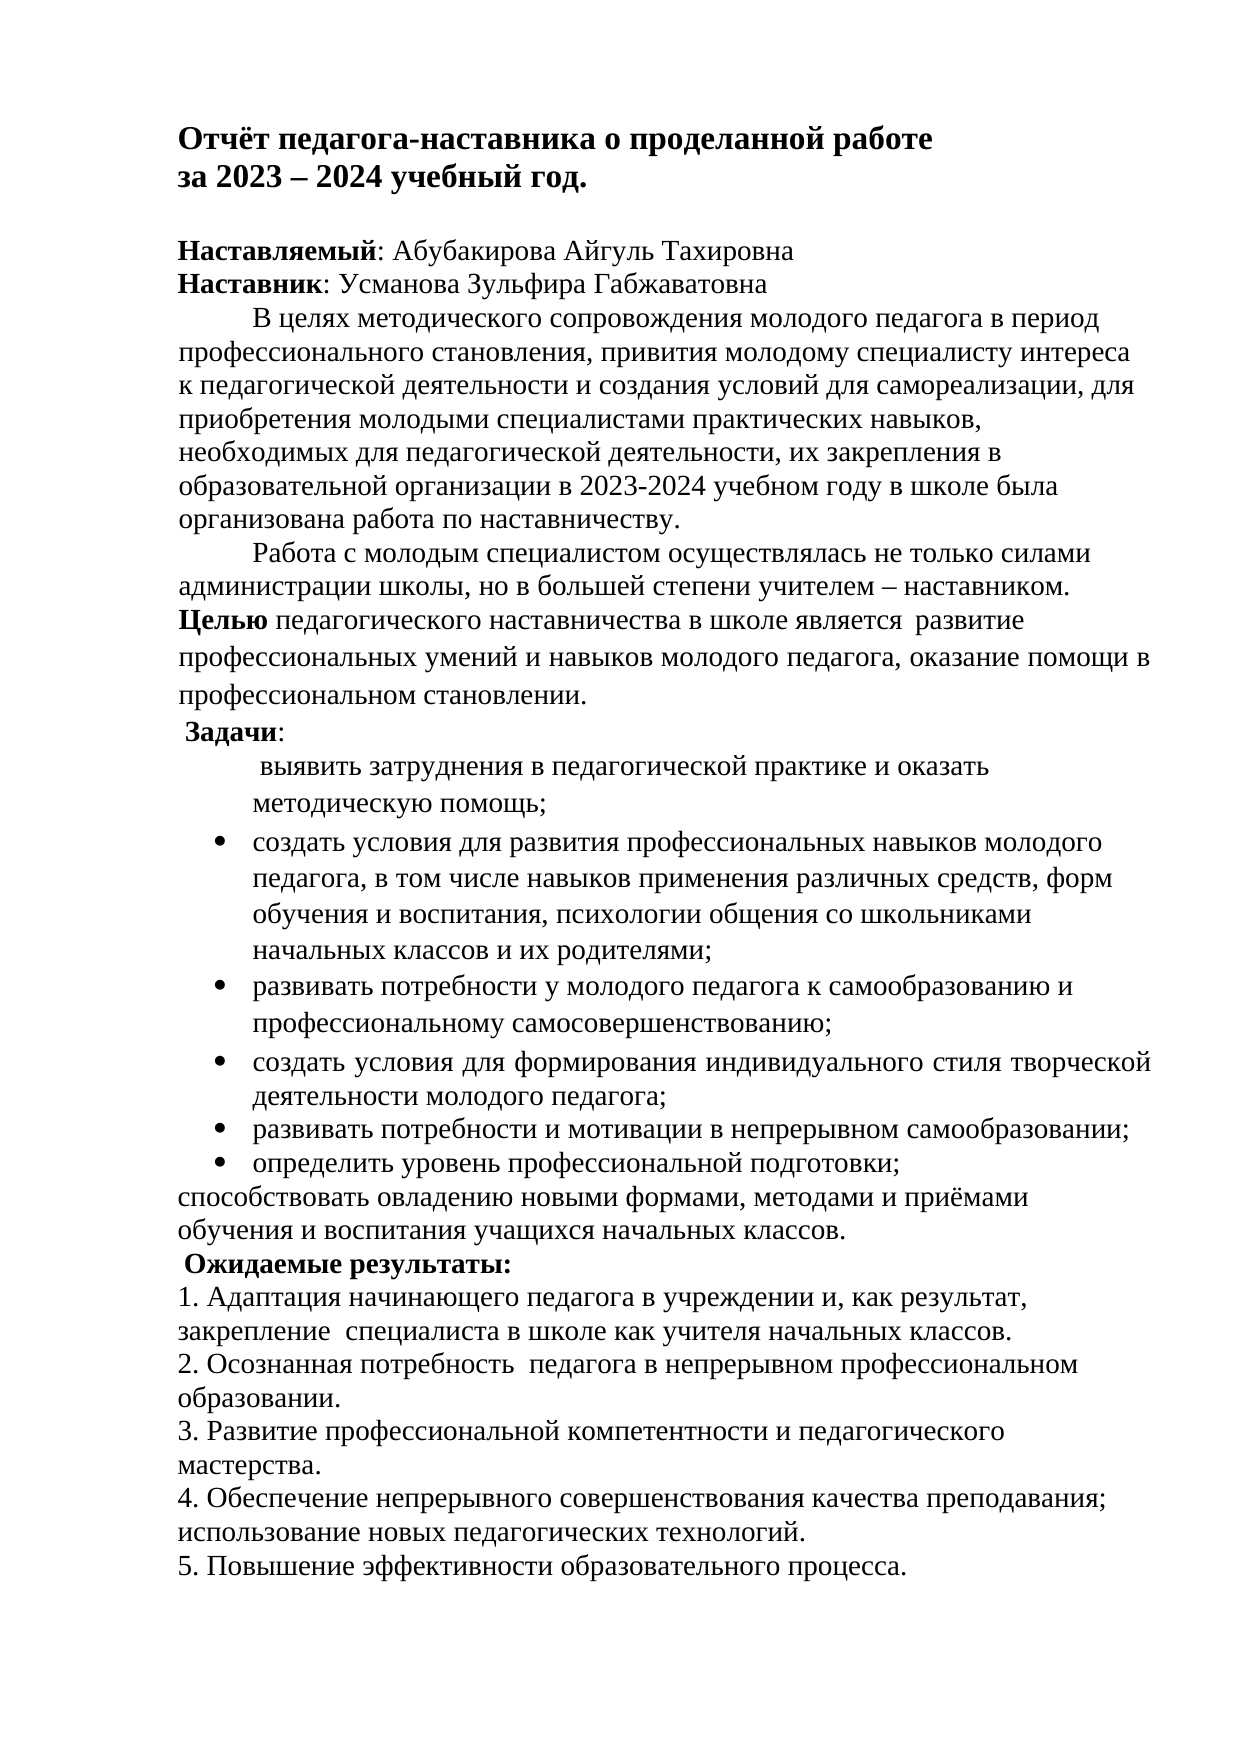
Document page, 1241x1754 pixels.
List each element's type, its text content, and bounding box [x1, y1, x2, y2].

list развивать потребности у молодого педагога к самообразованию и профессиональному самосовершенствованию; [215, 968, 1152, 1039]
list развивать потребности и мотивации в непрерывном самообразовании; [215, 1111, 1152, 1145]
text Наставник: Усманова Зульфира Габжаватовна [177, 267, 1152, 300]
text 4. Обеспечение непрерывного совершенствования качества преподавания; использование новых педагогических технологий. [177, 1481, 1152, 1548]
text Ожидаемые результаты: [177, 1246, 1152, 1279]
text 2. Осознанная потребность педагога в непрерывном профессиональном образовании. [177, 1346, 1152, 1413]
list определить уровень профессиональной подготовки; [215, 1145, 1152, 1179]
text 3. Развитие профессиональной компетентности и педагогического мастерства. [177, 1413, 1152, 1481]
text способствовать овладению новыми формами, методами и приёмами обучения и воспитания учащихся начальных классов. [177, 1179, 1152, 1246]
text 5. Повышение эффективности образовательного процесса. [177, 1548, 1152, 1581]
list создать условия для развития профессиональных навыков молодого педагога, в том числе навыков применения различных средств, форм обучения и воспитания, психологии общения со школьниками начальных классов и их родителями; [215, 824, 1152, 966]
text Отчёт педагога-наставника о проделанной работе [177, 118, 1152, 156]
text Задачи: [177, 714, 1152, 748]
text 1. Адаптация начинающего педагога в учреждении и, как результат, закрепление специалиста в школе как учителя начальных классов. [177, 1279, 1152, 1346]
list создать условия для формирования индивидуального стиля творческой деятельности молодого педагога; [215, 1044, 1152, 1111]
text за 2023 – 2024 учебный год. [177, 156, 1152, 195]
text выявить затруднения в педагогической практике и оказать методическую помощь; [252, 748, 1152, 819]
text В целях методического сопровождения молодого педагога в период профессионального становления, привития молодому специалисту интереса к педагогической деятельности и создания условий для самореализации, для приобретения молодыми специалистами практических навыков, необходимых для педагогической деятельности, их закрепления в образовательной организации в 2023-2024 учебном году в школе была организована работа по наставничеству. [178, 300, 1152, 535]
text Целью педагогического наставничества в школе является развитие профессиональных умений и навыков молодого педагога, оказание помощи в профессиональном становлении. [178, 602, 1152, 711]
text Работа с молодым специалистом осуществлялась не только силами администрации школы, но в большей степени учителем – наставником. [178, 535, 1152, 602]
text Наставляемый: Абубакирова Айгуль Тахировна [177, 233, 1152, 267]
